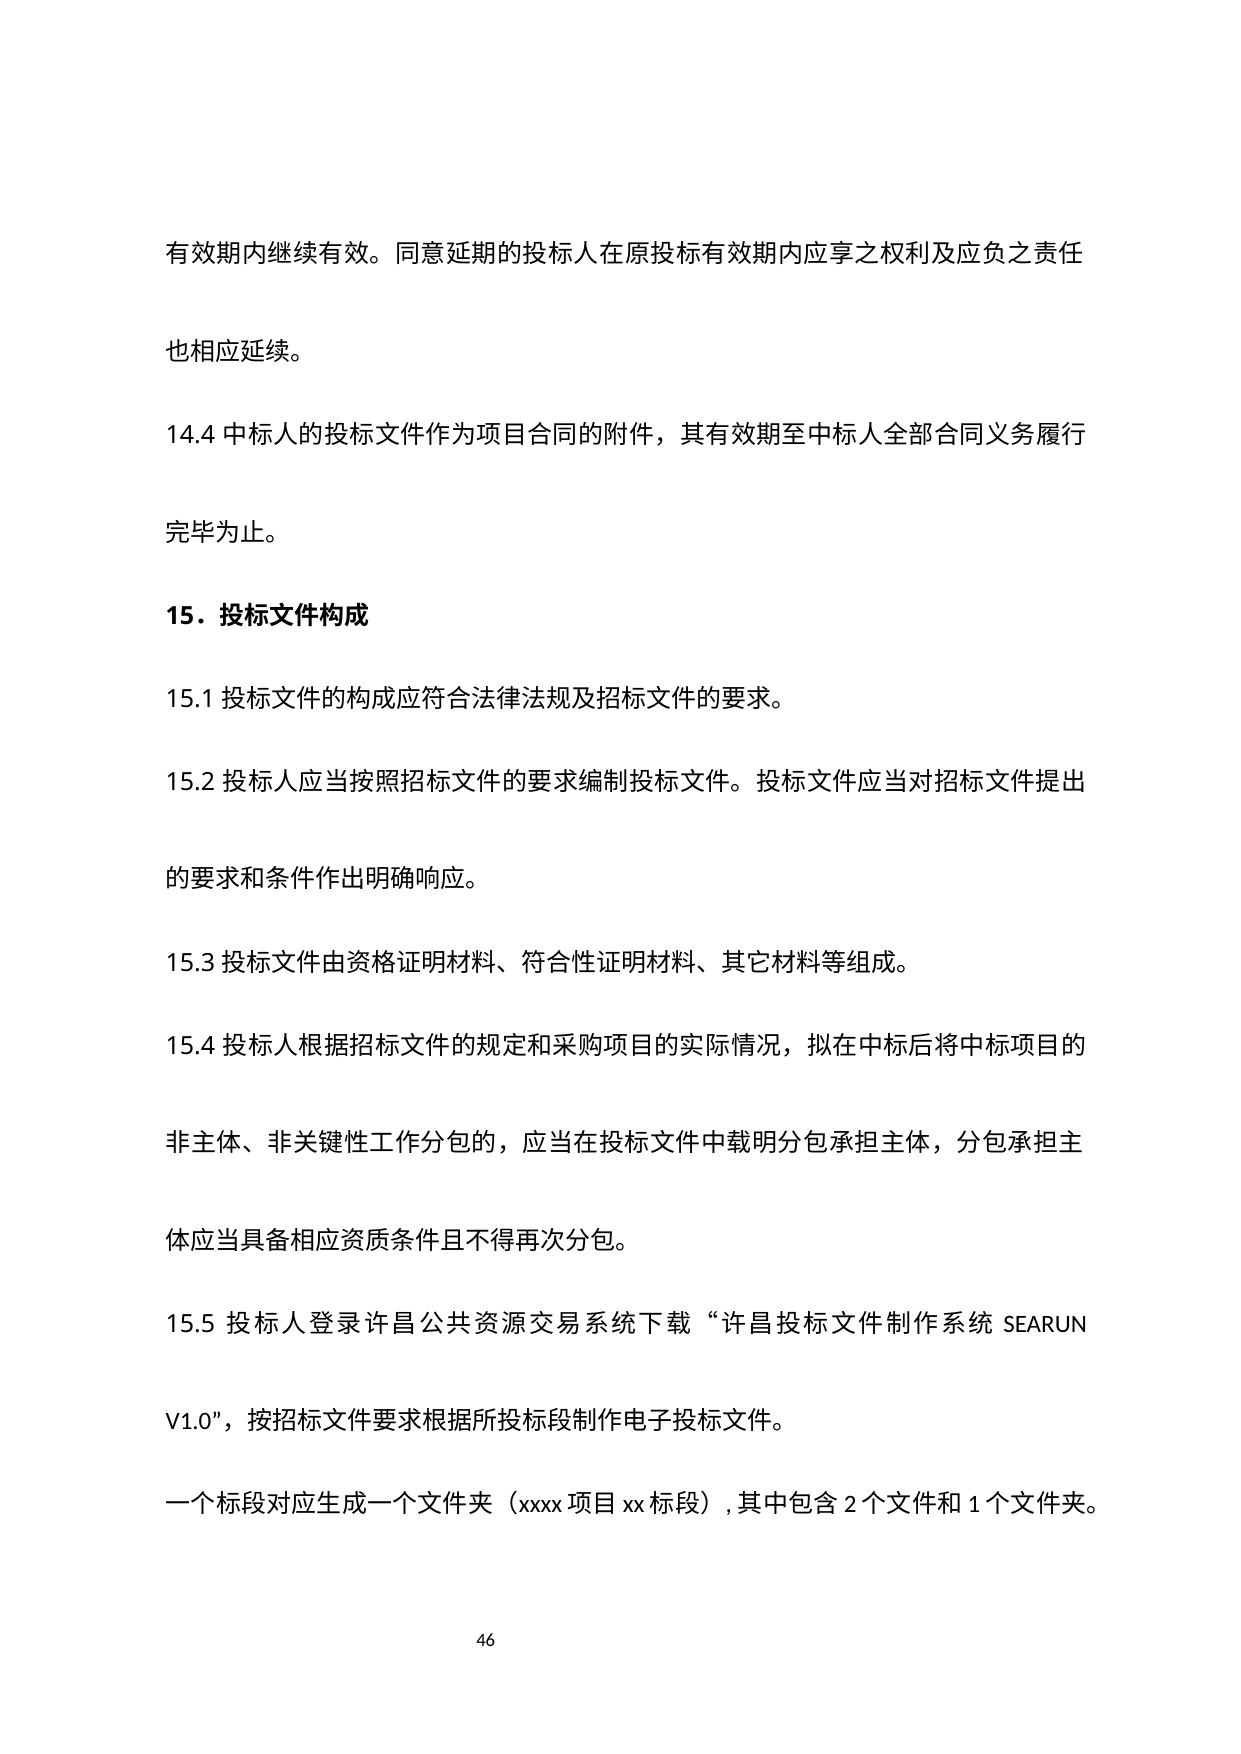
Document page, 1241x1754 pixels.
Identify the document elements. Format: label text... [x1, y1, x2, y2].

text 15．投标文件构成 [165, 581, 1087, 646]
text 15.5 投标人登录许昌公共资源交易系统下载“许昌投标文件制作系统SEARUN V1.0”，按招标文件要求根据所投标段制作电子投标文件。 [165, 1289, 1087, 1451]
text 15.3 投标文件由资格证明材料、符合性证明材料、其它材料等组成。 [165, 928, 1087, 993]
text 15.2 投标人应当按照招标文件的要求编制投标文件。投标文件应当对招标文件提出的要求和条件作出明确响应。 [165, 747, 1087, 909]
text 15.1 投标文件的构成应符合法律法规及招标文件的要求。 [165, 664, 1087, 729]
text 14.4 中标人的投标文件作为项目合同的附件，其有效期至中标人全部合同义务履行完毕为止。 [165, 400, 1087, 563]
text 15.4 投标人根据招标文件的规定和采购项目的实际情况，拟在中标后将中标项目的非主体、非关键性工作分包的，应当在投标文件中载明分包承担主体，分包承担主体应当具备相应资质条件且不得再次分包。 [165, 1011, 1087, 1271]
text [165, 1469, 1087, 1534]
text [165, 219, 1087, 382]
